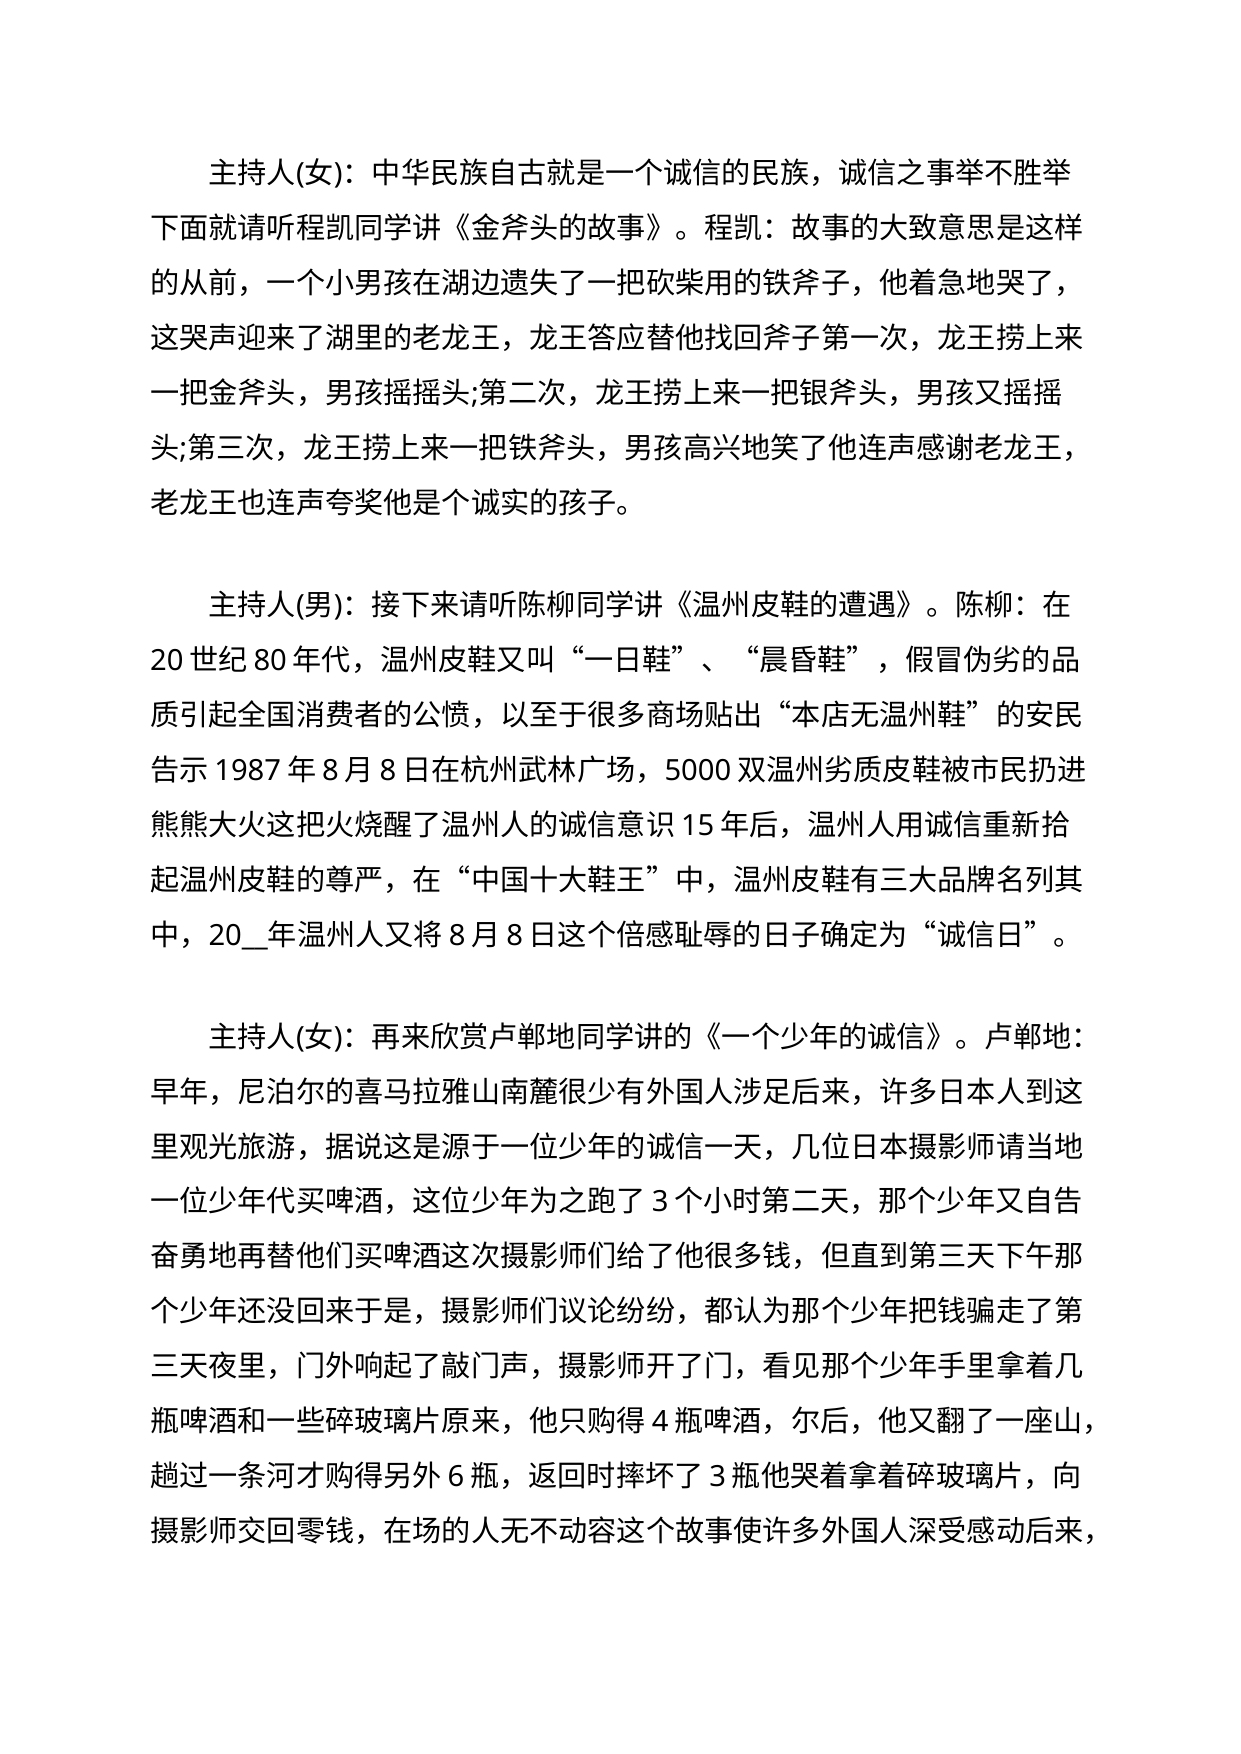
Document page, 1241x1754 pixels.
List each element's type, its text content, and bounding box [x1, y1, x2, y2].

text 主持人(男)：接下来请听陈柳同学讲《温州皮鞋的遭遇》。陈柳：在20世纪80年代，温州皮鞋又叫“一日鞋”、“晨昏鞋”，假冒伪劣的品质引起全国消费者的公愤，以至于很多商场贴出“本店无温州鞋”的安民告示1987年8月8日在杭州武林广场，5000双温州劣质皮鞋被市民扔进熊熊大火这把火烧醒了温州人的诚信意识15年后，温州人用诚信重新拾起温州皮鞋的尊严，在“中国十大鞋王”中，温州皮鞋有三大品牌名列其中，20__年温州人又将8月8日这个倍感耻辱的日子确定为“诚信日”。 [150, 581, 1090, 954]
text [150, 1013, 1090, 1550]
text 主持人(女)：中华民族自古就是一个诚信的民族，诚信之事举不胜举下面就请听程凯同学讲《金斧头的故事》。程凯：故事的大致意思是这样的从前，一个小男孩在湖边遗失了一把砍柴用的铁斧子，他着急地哭了，这哭声迎来了湖里的老龙王，龙王答应替他找回斧子第一次，龙王捞上来一把金斧头，男孩摇摇头;第二次，龙王捞上来一把银斧头，男孩又摇摇头;第三次，龙王捞上来一把铁斧头，男孩高兴地笑了他连声感谢老龙王，老龙王也连声夸奖他是个诚实的孩子。 [150, 150, 1090, 522]
